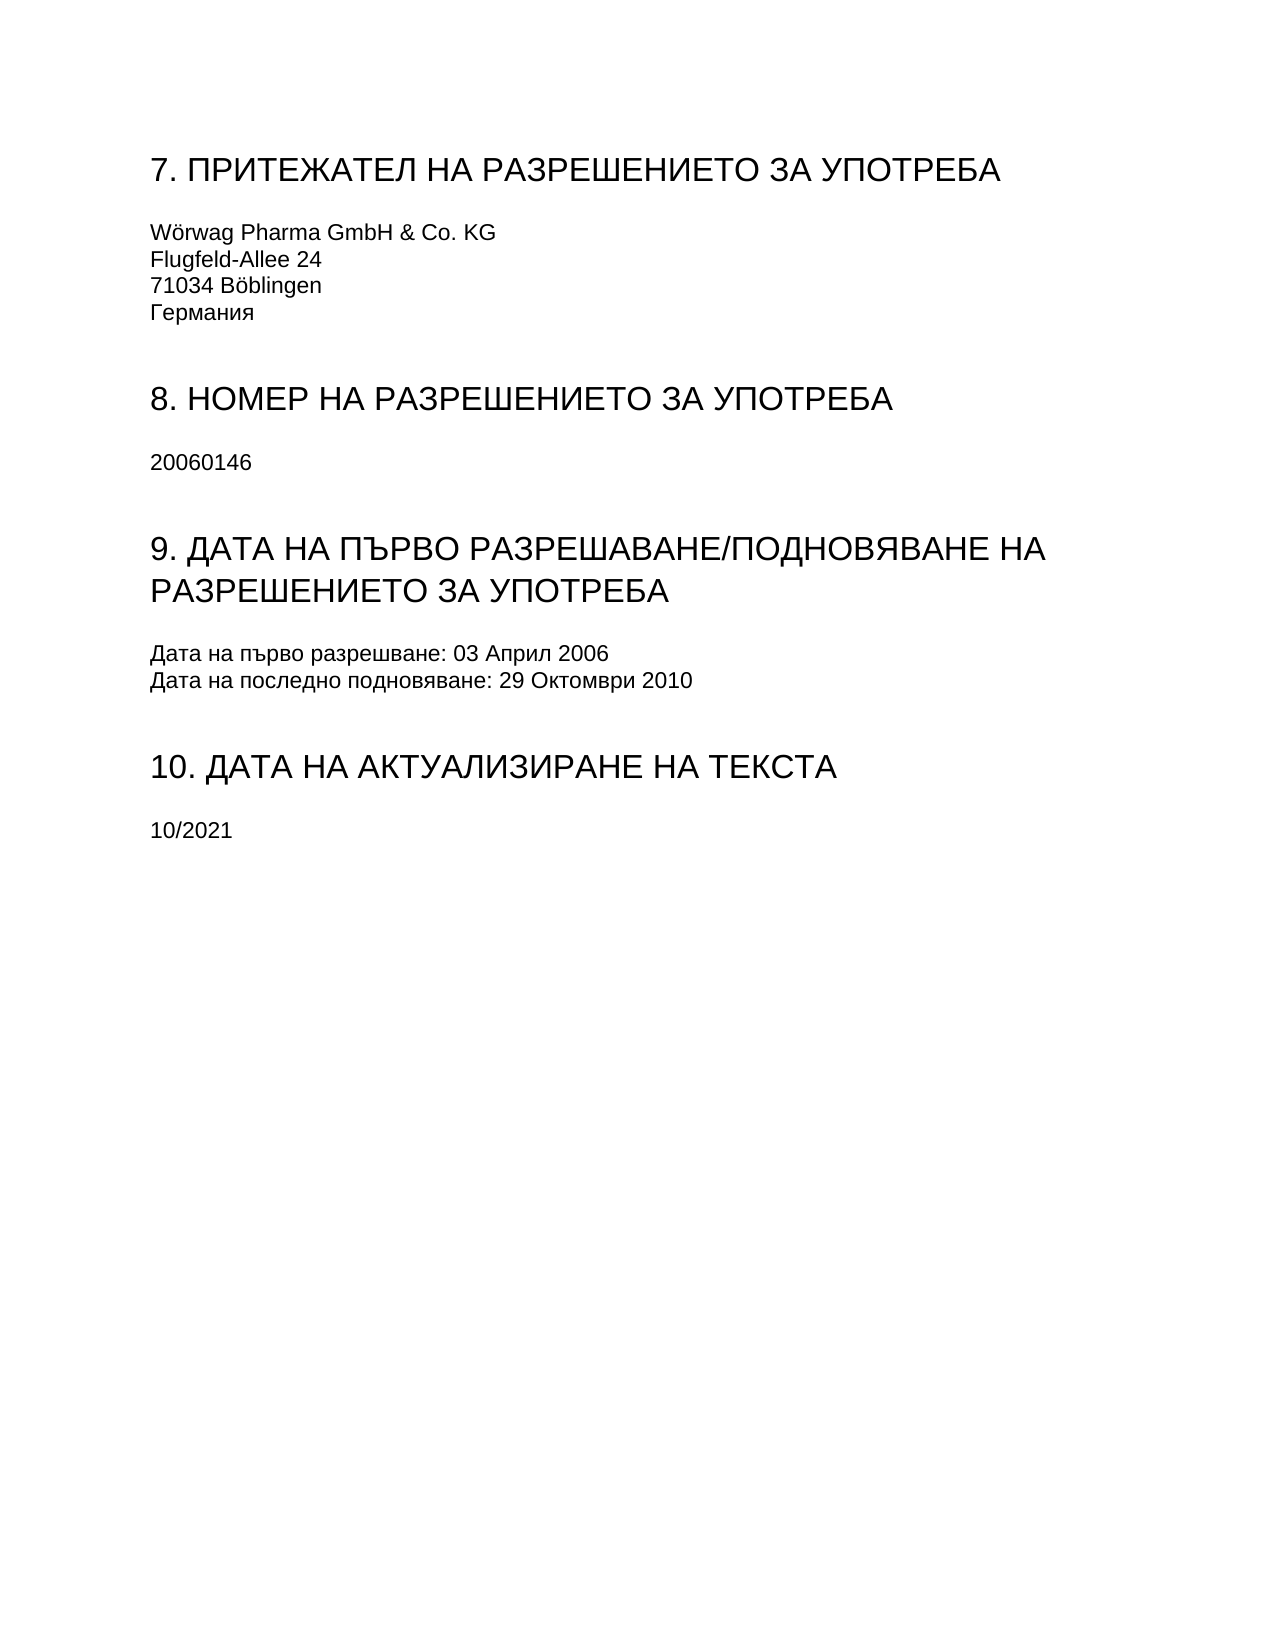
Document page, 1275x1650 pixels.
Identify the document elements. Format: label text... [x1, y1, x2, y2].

subtitle 7. ПРИТЕЖАТЕЛ НА РАЗРЕШЕНИЕТО ЗА УПОТРЕБА [150, 150, 1125, 188]
subtitle 8. НОМЕР НА РАЗРЕШЕНИЕТО ЗА УПОТРЕБА [150, 379, 1125, 418]
text 20060146 [150, 449, 1125, 475]
text 10/2021 [150, 817, 1125, 843]
text Wörwag Pharma GmbH & Co. KG [150, 219, 1125, 246]
subtitle 10. ДАТА НА АКТУАЛИЗИРАНЕ НА ТЕКСТА [150, 747, 1125, 786]
subtitle 9. ДАТА НА ПЪРВО РАЗРЕШАВАНЕ/ПОДНОВЯВАНЕ НА РАЗРЕШЕНИЕТО ЗА УПОТРЕБА [150, 529, 1125, 609]
text Германия [150, 298, 1125, 325]
text 71034 Böblingen [150, 272, 1125, 298]
text Дата на първо разрешване: 03 Април 2006 [150, 640, 1125, 667]
text Flugfeld-Allee 24 [150, 246, 1125, 272]
text Дата на последно подновяване: 29 Октомври 2010 [150, 667, 1125, 693]
